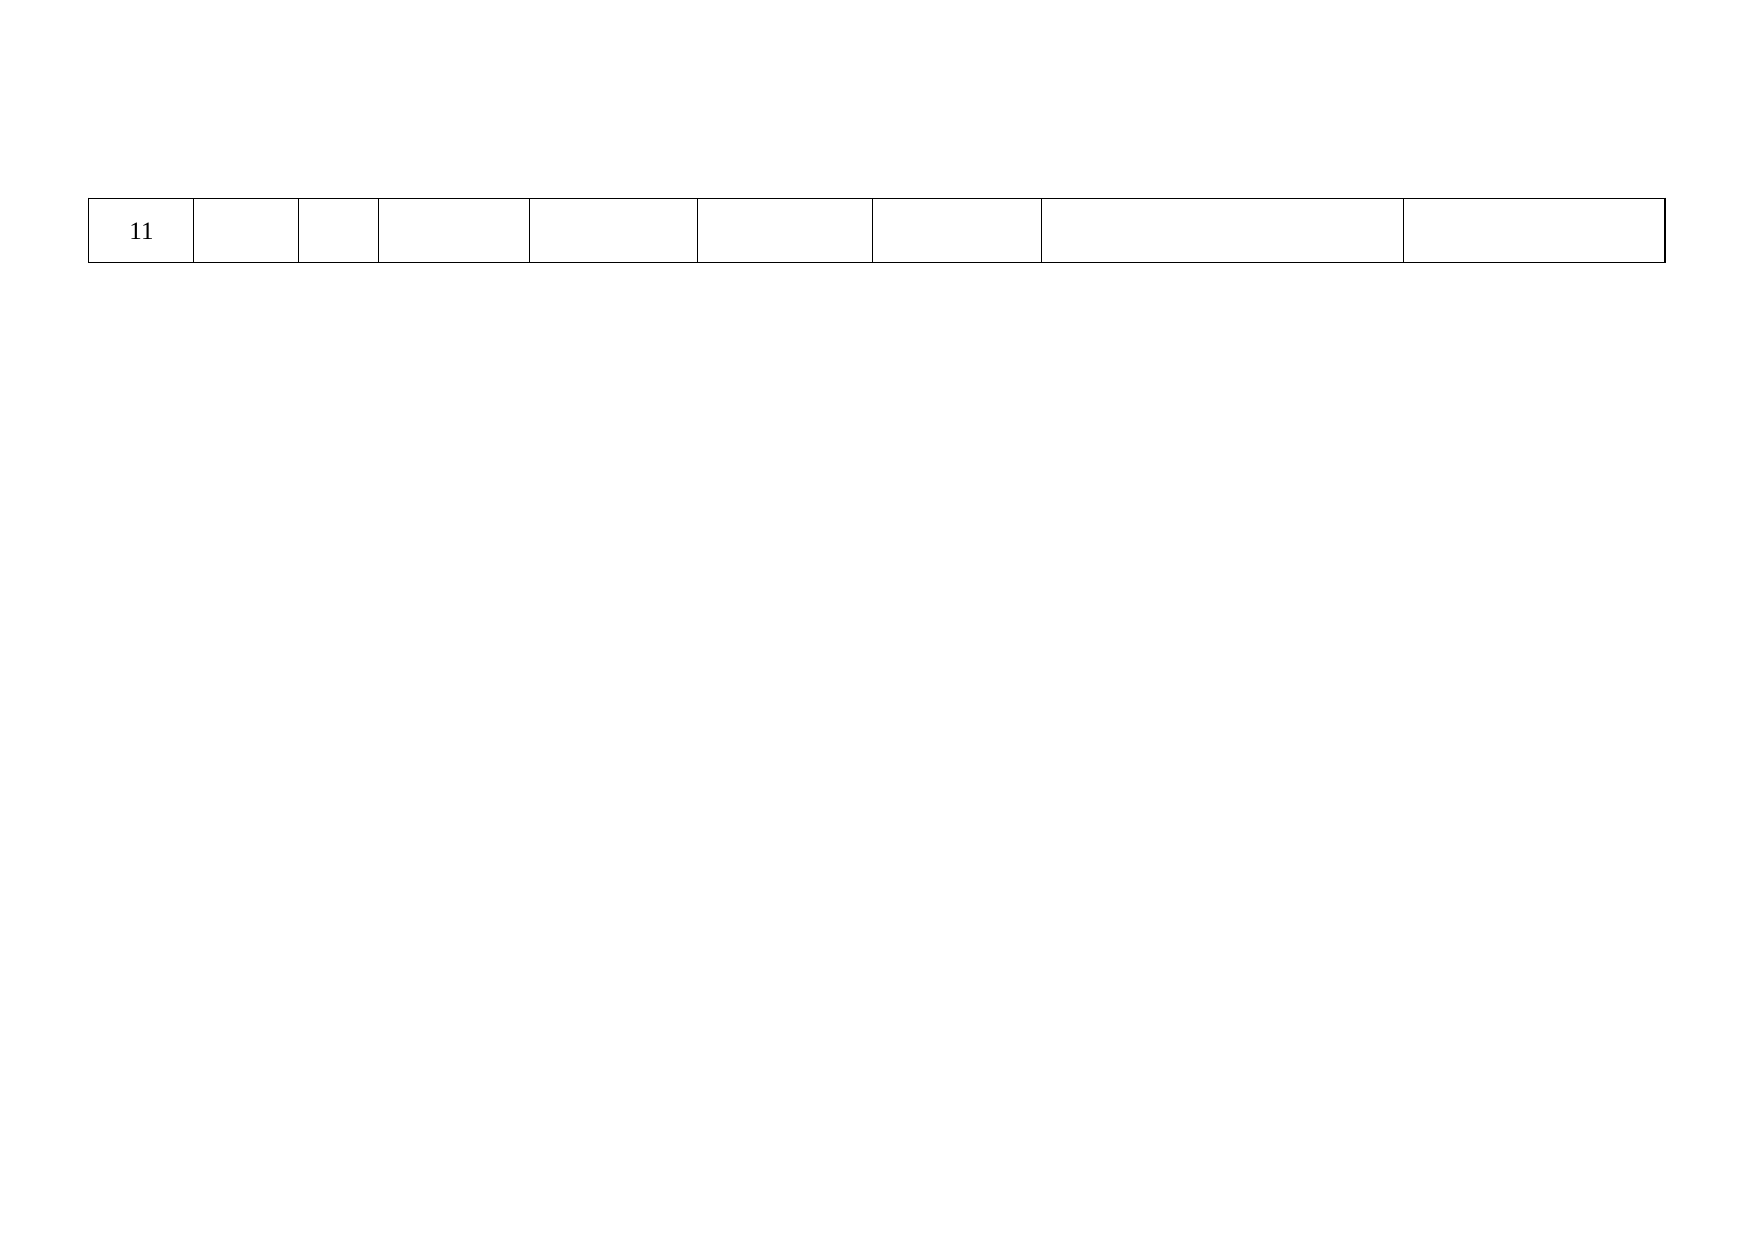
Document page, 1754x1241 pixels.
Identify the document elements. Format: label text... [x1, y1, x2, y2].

table_cell [1404, 199, 1664, 262]
table_cell [299, 199, 378, 262]
table_cell [873, 199, 1041, 262]
table_cell [379, 199, 529, 262]
table_cell [194, 199, 298, 262]
table_cell [698, 199, 872, 262]
table_cell [530, 199, 697, 262]
table_cell 11 [89, 199, 193, 262]
table_cell [1042, 199, 1403, 262]
